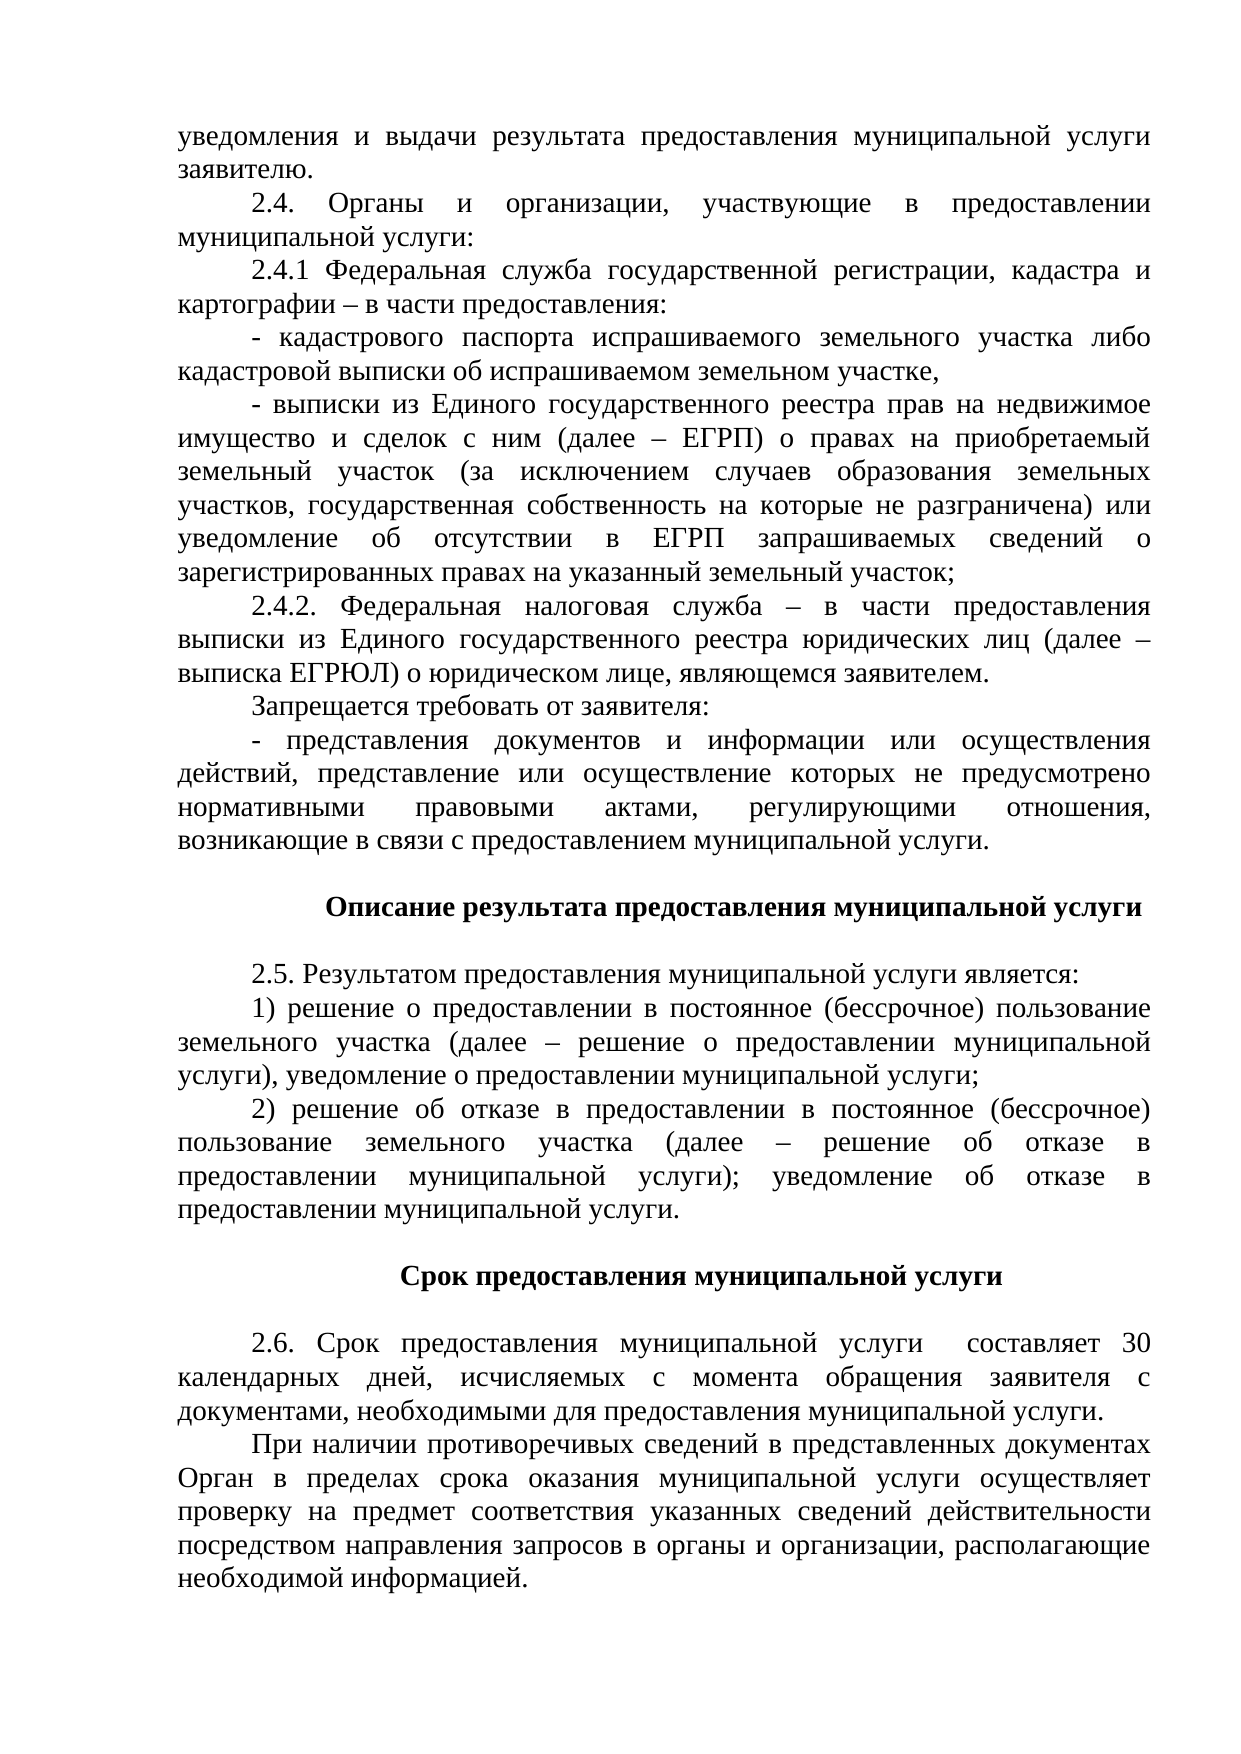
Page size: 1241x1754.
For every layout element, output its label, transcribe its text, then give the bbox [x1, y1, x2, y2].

text 2.4.1 Федеральная служба государственной регистрации, кадастра и картографии – в части предоставления: [177, 252, 1152, 319]
text При наличии противоречивых сведений в представленных документах Орган в пределах срока оказания муниципальной услуги осуществляет проверку на предмет соответствия указанных сведений действительности посредством направления запросов в органы и организации, располагающие необходимой информацией. [177, 1426, 1152, 1594]
text Срок предоставления муниципальной услуги [177, 1258, 1152, 1292]
text Запрещается требовать от заявителя: [177, 688, 1152, 722]
text 2) решение об отказе в предоставлении в постоянное (бессрочное) пользование земельного участка (далее – решение об отказе в предоставлении муниципальной услуги); уведомление об отказе в предоставлении муниципальной услуги. [177, 1091, 1152, 1225]
text Описание результата предоставления муниципальной услуги [177, 889, 1152, 923]
text 2.6. Срок предоставления муниципальной услуги составляет 30 календарных дней, исчисляемых с момента обращения заявителя с документами, необходимыми для предоставления муниципальной услуги. [177, 1326, 1152, 1426]
text - кадастрового паспорта испрашиваемого земельного участка либо кадастровой выписки об испрашиваемом земельном участке, [177, 319, 1152, 386]
text 2.4.2. Федеральная налоговая служба – в части предоставления выписки из Единого государственного реестра юридических лиц (далее – выписка ЕГРЮЛ) о юридическом лице, являющемся заявителем. [177, 588, 1152, 688]
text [177, 118, 1152, 185]
text 1) решение о предоставлении в постоянное (бессрочное) пользование земельного участка (далее – решение о предоставлении муниципальной услуги), уведомление о предоставлении муниципальной услуги; [177, 990, 1152, 1091]
text 2.4. Органы и организации, участвующие в предоставлении муниципальной услуги: [177, 185, 1152, 252]
text 2.5. Результатом предоставления муниципальной услуги является: [177, 957, 1152, 990]
text - представления документов и информации или осуществления действий, представление или осуществление которых не предусмотрено нормативными правовыми актами, регулирующими отношения, возникающие в связи с предоставлением муниципальной услуги. [177, 722, 1152, 856]
text - выписки из Единого государственного реестра прав на недвижимое имущество и сделок с ним (далее – ЕГРП) о правах на приобретаемый земельный участок (за исключением случаев образования земельных участков, государственная собственность на которые не разграничена) или уведомление об отсутствии в ЕГРП запрашиваемых сведений о зарегистрированных правах на указанный земельный участок; [177, 386, 1152, 588]
